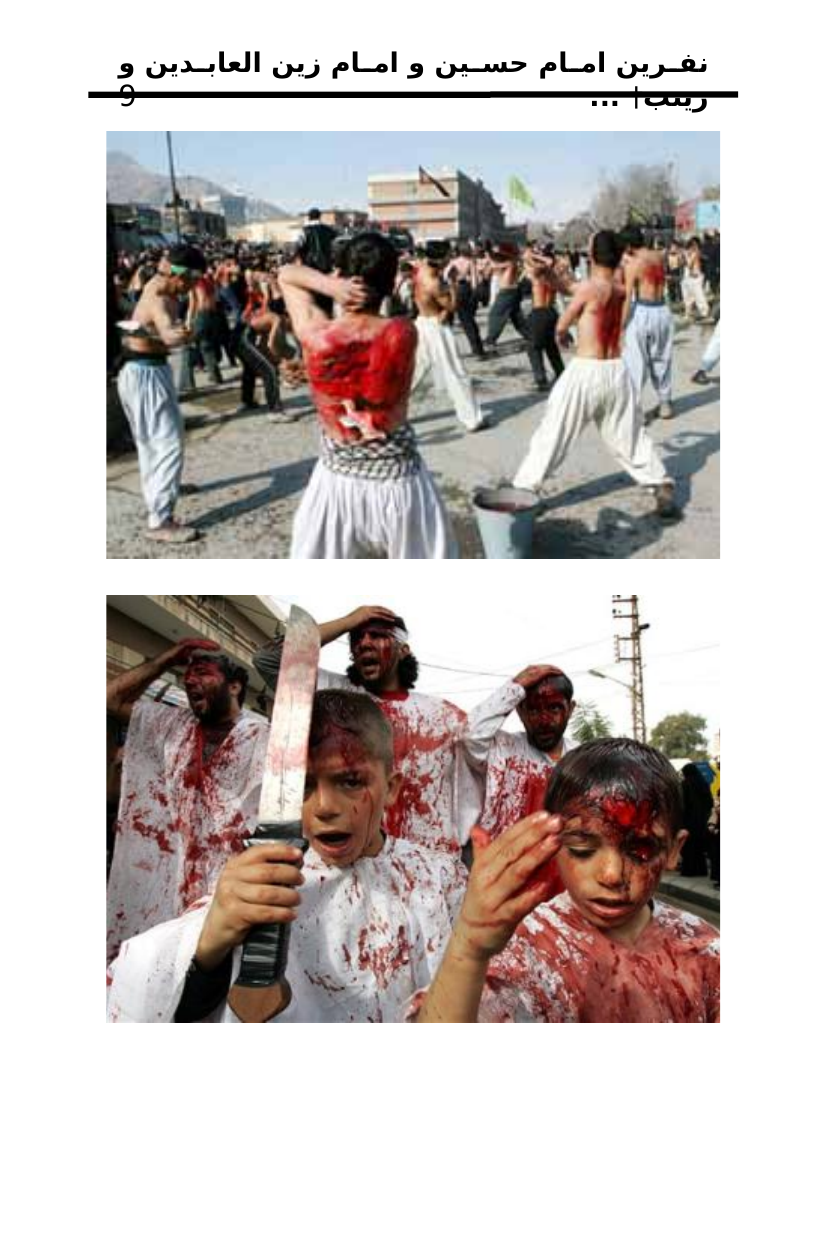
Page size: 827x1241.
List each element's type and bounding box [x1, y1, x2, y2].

picture [106, 131, 721, 559]
picture [106, 595, 721, 1023]
